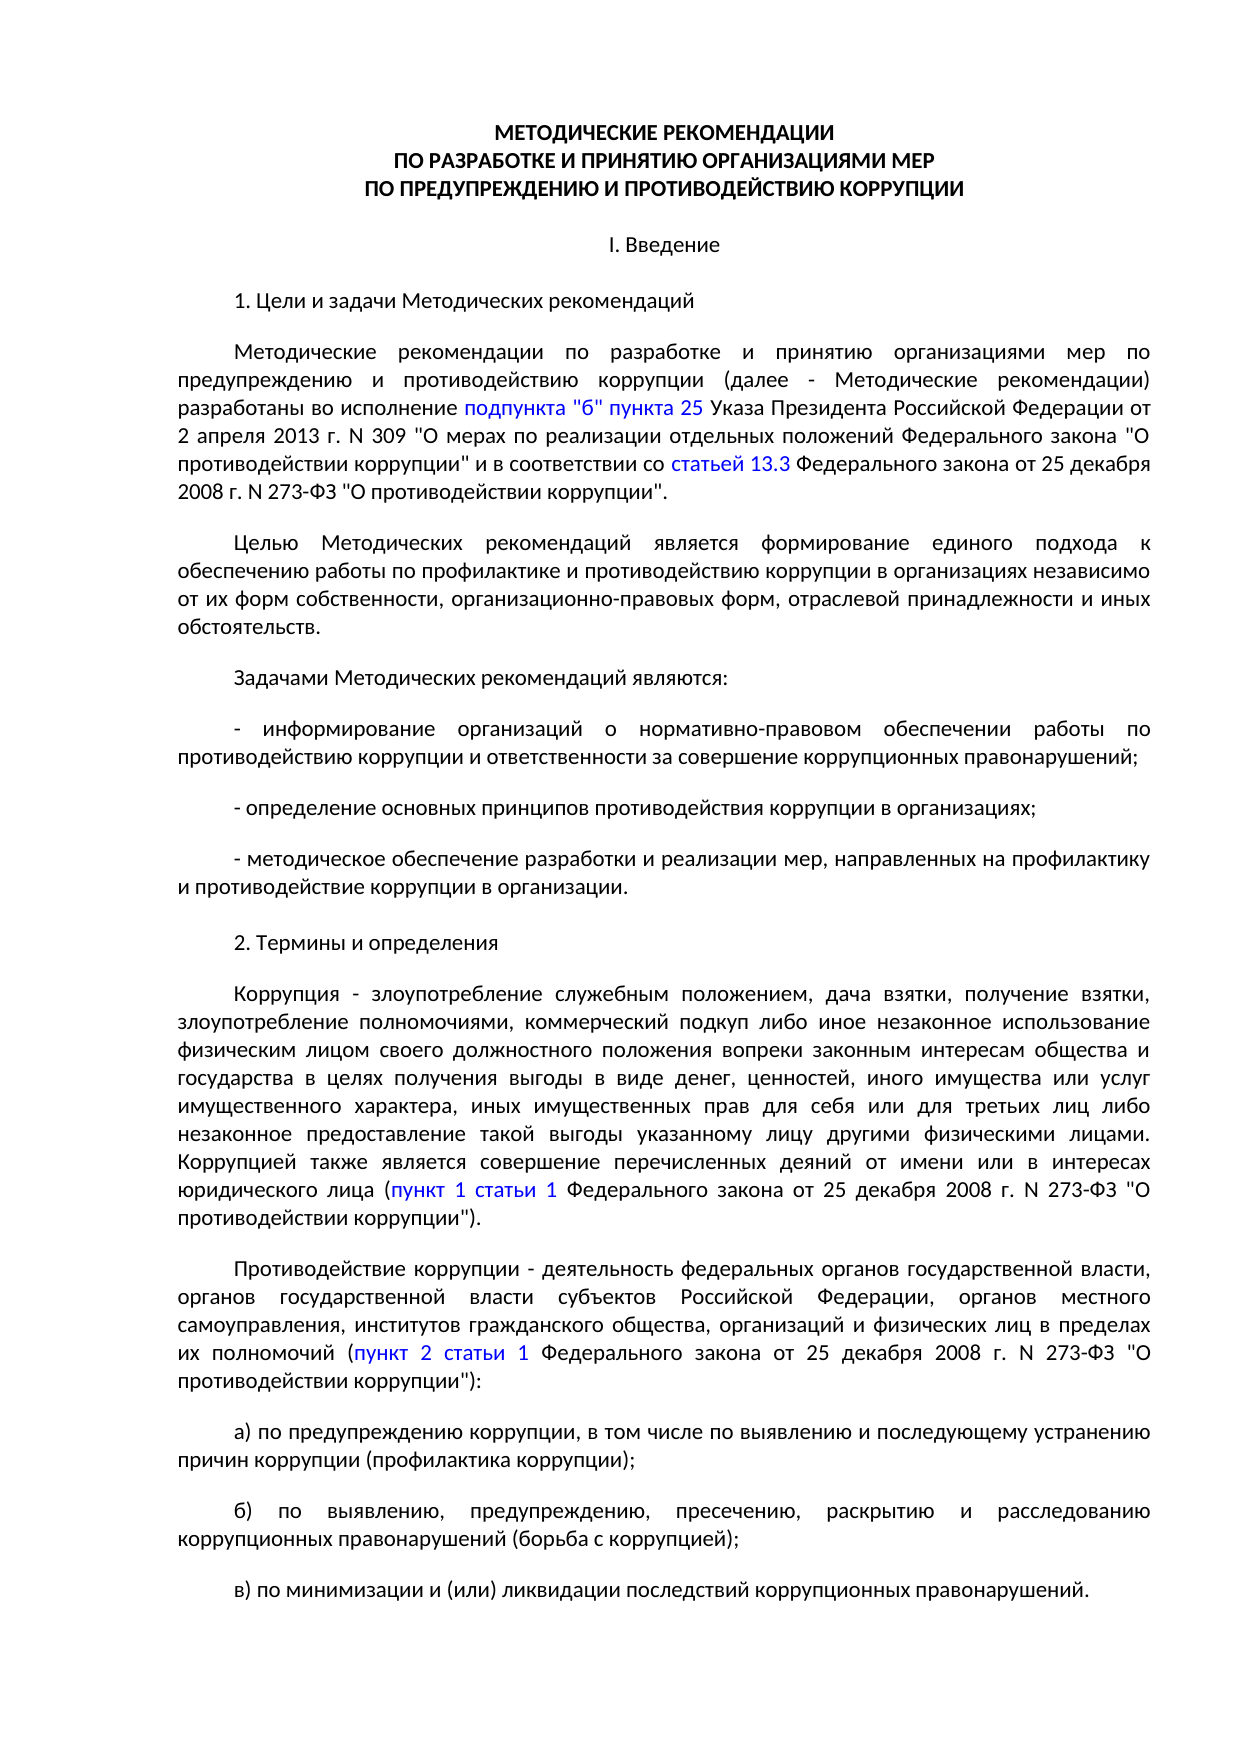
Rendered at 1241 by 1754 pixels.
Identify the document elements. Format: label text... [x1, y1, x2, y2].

title ПО ПРЕДУПРЕЖДЕНИЮ И ПРОТИВОДЕЙСТВИЮ КОРРУПЦИИ [177, 174, 1152, 202]
text Коррупция - злоупотребление служебным положением, дача взятки, получение взятки, злоупотребление полномочиями, коммерческий подкуп либо иное незаконное использование физическим лицом своего должностного положения вопреки законным интересам общества и государства в целях получения выгоды в виде денег, ценностей, иного имущества или услуг имущественного характера, иных имущественных прав для себя или для третьих лиц либо незаконное предоставление такой выгоды указанному лицу другими физическими лицами. Коррупцией также является совершение перечисленных деяний от имени или в интересах юридического лица (пункт 1 статьи 1 Федерального закона от 25 декабря 2008 г. N 273-ФЗ "О противодействии коррупции"). [177, 979, 1152, 1231]
text - определение основных принципов противодействия коррупции в организациях; [177, 793, 1152, 821]
text 2. Термины и определения [177, 928, 1152, 956]
text Целью Методических рекомендаций является формирование единого подхода к обеспечению работы по профилактике и противодействию коррупции в организациях независимо от их форм собственности, организационно-правовых форм, отраслевой принадлежности и иных обстоятельств. [177, 528, 1152, 640]
text I. Введение [177, 230, 1152, 258]
text а) по предупреждению коррупции, в том числе по выявлению и последующему устранению причин коррупции (профилактика коррупции); [177, 1417, 1152, 1473]
text - методическое обеспечение разработки и реализации мер, направленных на профилактику и противодействие коррупции в организации. [177, 844, 1152, 900]
text Методические рекомендации по разработке и принятию организациями мер по предупреждению и противодействию коррупции (далее - Методические рекомендации) разработаны во исполнение подпункта "б" пункта 25 Указа Президента Российской Федерации от 2 апреля 2013 г. N 309 "О мерах по реализации отдельных положений Федерального закона "О противодействии коррупции" и в соответствии со статьей 13.3 Федерального закона от 25 декабря 2008 г. N 273-ФЗ "О противодействии коррупции". [177, 337, 1152, 505]
text - информирование организаций о нормативно-правовом обеспечении работы по противодействию коррупции и ответственности за совершение коррупционных правонарушений; [177, 714, 1152, 770]
text б) по выявлению, предупреждению, пресечению, раскрытию и расследованию коррупционных правонарушений (борьба с коррупцией); [177, 1496, 1152, 1552]
text Противодействие коррупции - деятельность федеральных органов государственной власти, органов государственной власти субъектов Российской Федерации, органов местного самоуправления, институтов гражданского общества, организаций и физических лиц в пределах их полномочий (пункт 2 статьи 1 Федерального закона от 25 декабря 2008 г. N 273-ФЗ "О противодействии коррупции"): [177, 1254, 1152, 1394]
text в) по минимизации и (или) ликвидации последствий коррупционных правонарушений. [177, 1575, 1152, 1603]
text Задачами Методических рекомендаций являются: [177, 663, 1152, 691]
text 1. Цели и задачи Методических рекомендаций [177, 286, 1152, 314]
title МЕТОДИЧЕСКИЕ РЕКОМЕНДАЦИИ [177, 118, 1152, 146]
title ПО РАЗРАБОТКЕ И ПРИНЯТИЮ ОРГАНИЗАЦИЯМИ МЕР [177, 146, 1152, 174]
